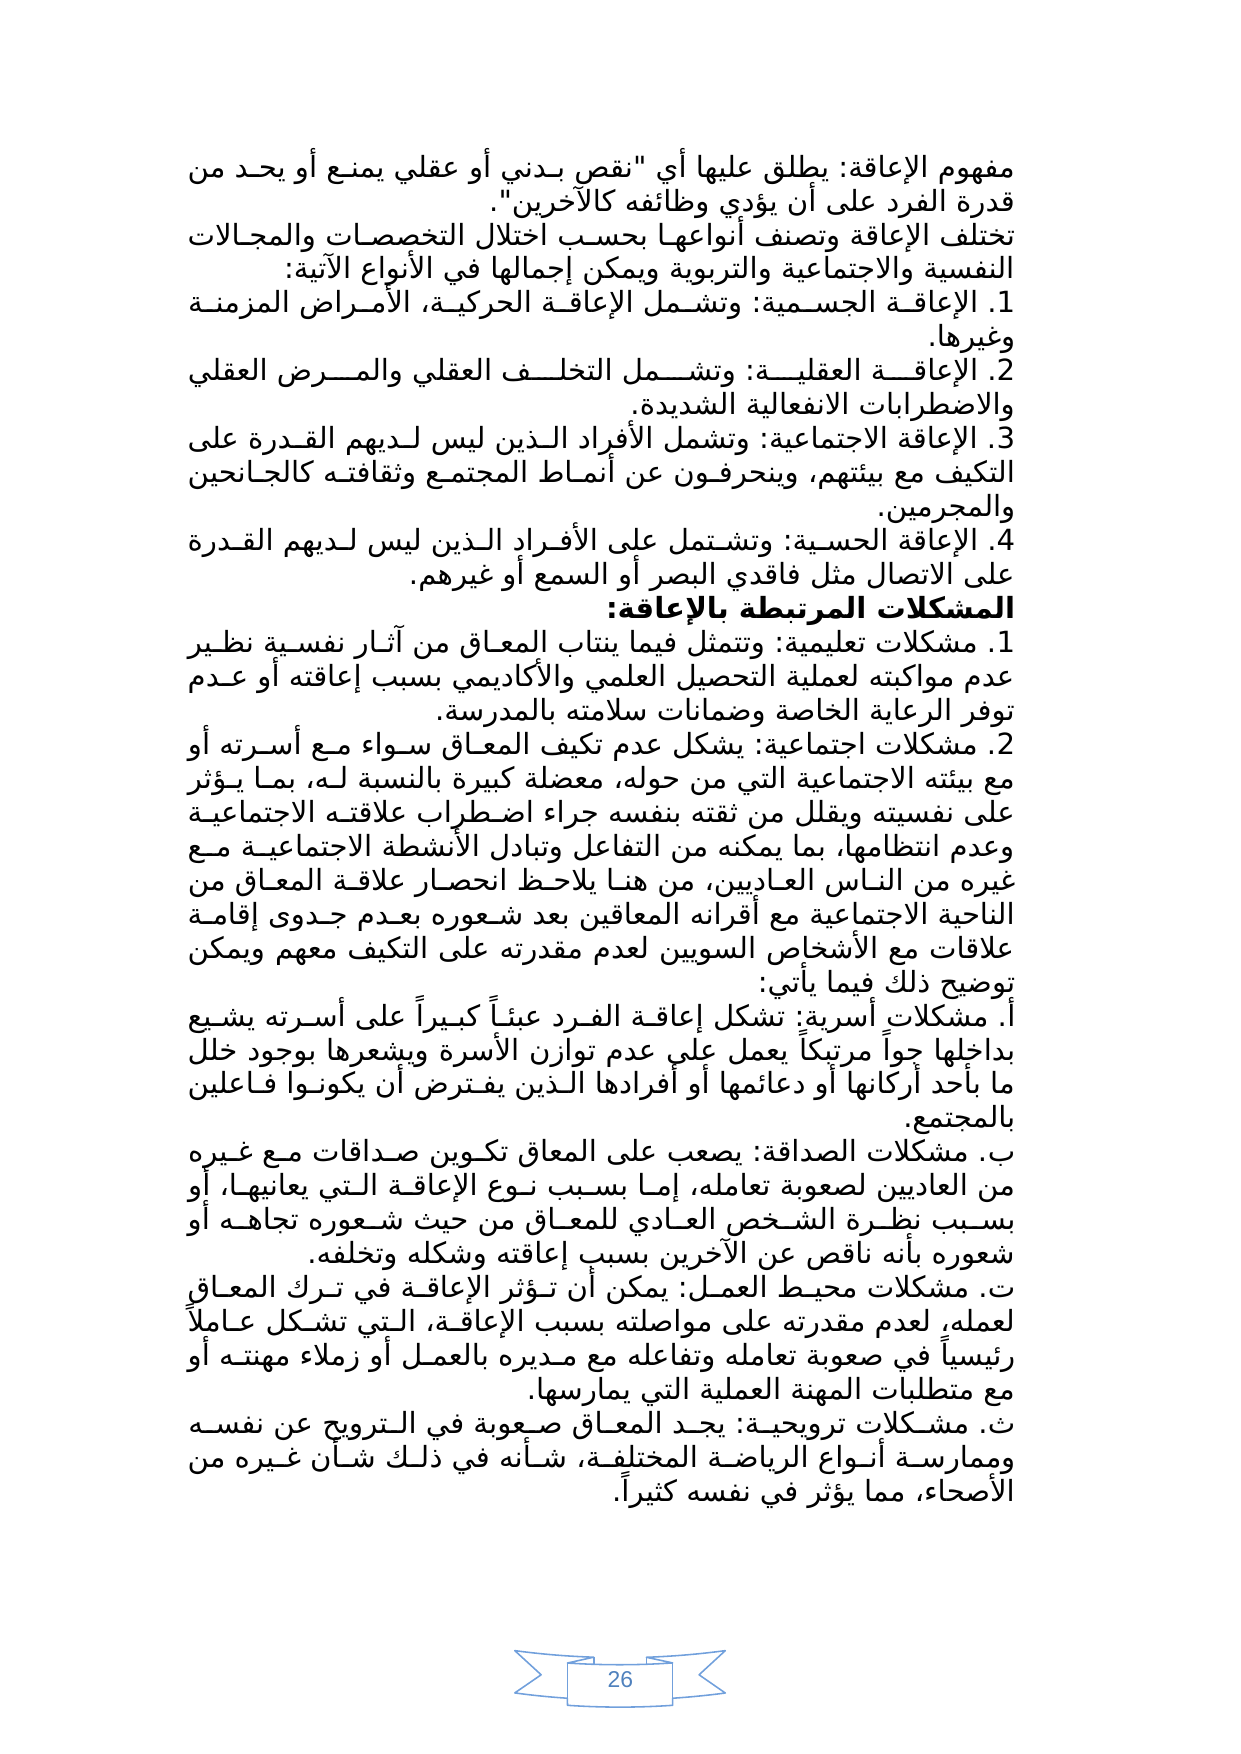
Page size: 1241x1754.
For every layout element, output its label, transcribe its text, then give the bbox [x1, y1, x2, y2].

text 1. الإعاقة الجسمية: وتشمل الإعاقة الحركية، الأمراض المزمنة وغيرها. [187, 286, 1015, 354]
text تختلف الإعاقة وتصنف أنواعها بحسب اختلال التخصصات والمجالات النفسية والاجتماعية والتربوية ويمكن إجمالها في الأنواع الآتية: [187, 218, 1015, 286]
text ت‌. مشكلات محيط العمل: يمكن أن تؤثر الإعاقة في ترك المعاق لعمله، لعدم مقدرته على مواصلته بسبب الإعاقة، التي تشكل عاملاً رئيسياً في صعوبة تعامله وتفاعله مع مديره بالعمل أو زملاء مهنته أو مع متطلبات المهنة العملية التي يمارسها. [187, 1271, 1015, 1406]
text المشكلات المرتبطة بالإعاقة: [187, 591, 1015, 625]
text 4. الإعاقة الحسية: وتشتمل على الأفراد الذين ليس لديهم القدرة على الاتصال مثل فاقدي البصر أو السمع أو غيرهم. [187, 523, 1015, 591]
text أ‌. مشكلات أسرية: تشكل إعاقة الفرد عبئاً كبيراً على أسرته يشيع بداخلها جواً مرتبكاً يعمل على عدم توازن الأسرة ويشعرها بوجود خلل ما بأحد أركانها أو دعائمها أو أفرادها الذين يفترض أن يكونوا فاعلين بالمجتمع. [187, 999, 1015, 1135]
text 3. الإعاقة الاجتماعية: وتشمل الأفراد الذين ليس لديهم القدرة على التكيف مع بيئتهم، وينحرفون عن أنماط المجتمع وثقافته كالجانحين والمجرمين. [187, 422, 1015, 523]
text ث‌. مشكلات ترويحية: يجد المعاق صعوبة في الترويح عن نفسه وممارسة أنواع الرياضة المختلفة، شأنه في ذلك شأن غيره من الأصحاء، مما يؤثر في نفسه كثيراً. [187, 1406, 1015, 1508]
text 1. مشكلات تعليمية: وتتمثل فيما ينتاب المعاق من آثار نفسية نظير عدم مواكبته لعملية التحصيل العلمي والأكاديمي بسبب إعاقته أو عدم توفر الرعاية الخاصة وضمانات سلامته بالمدرسة. [187, 625, 1015, 727]
text 2. الإعاقة العقلية: وتشمل التخلف العقلي والمرض العقلي والاضطرابات الانفعالية الشديدة. [187, 354, 1015, 422]
text مفهوم الإعاقة: يطلق عليها أي "نقص بدني أو عقلي يمنع أو يحد من قدرة الفرد على أن يؤدي وظائفه كالآخرين". [187, 150, 1015, 218]
text 2. مشكلات اجتماعية: يشكل عدم تكيف المعاق سواء مع أسرته أو مع بيئته الاجتماعية التي من حوله، معضلة كبيرة بالنسبة له، بما يؤثر على نفسيته ويقلل من ثقته بنفسه جراء اضطراب علاقته الاجتماعية وعدم انتظامها، بما يمكنه من التفاعل وتبادل الأنشطة الاجتماعية مع غيره من الناس العاديين، من هنا يلاحظ انحصار علاقة المعاق من الناحية الاجتماعية مع أقرانه المعاقين بعد شعوره بعدم جدوى إقامة علاقات مع الأشخاص السويين لعدم مقدرته على التكيف معهم ويمكن توضيح ذلك فيما يأتي: [187, 727, 1015, 999]
text ب‌. مشكلات الصداقة: يصعب على المعاق تكوين صداقات مع غيره من العاديين لصعوبة تعامله، إما بسبب نوع الإعاقة التي يعانيها، أو بسبب نظرة الشخص العادي للمعاق من حيث شعوره تجاهه أو شعوره بأنه ناقص عن الآخرين بسبب إعاقته وشكله وتخلفه. [187, 1135, 1015, 1271]
